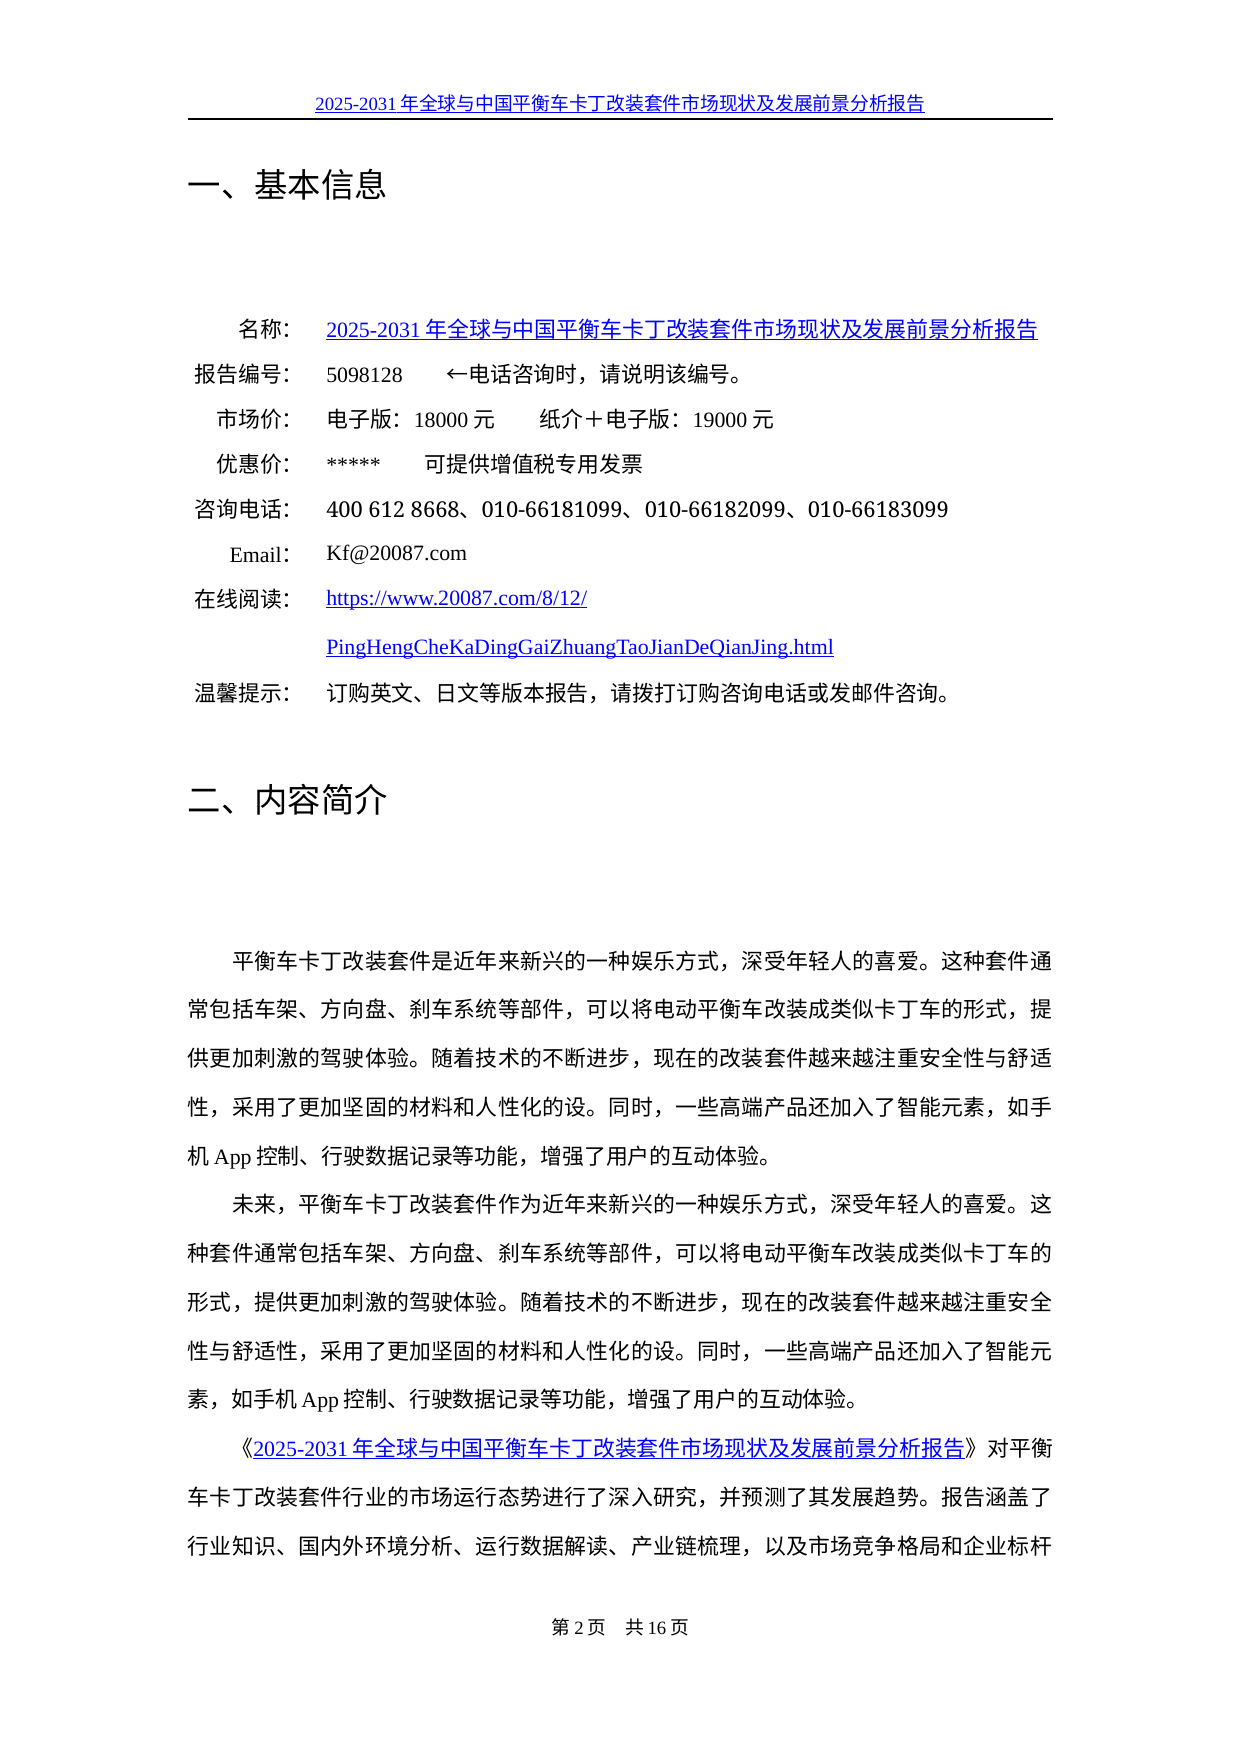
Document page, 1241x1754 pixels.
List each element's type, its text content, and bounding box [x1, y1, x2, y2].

table_cell [315, 582, 1073, 675]
table_cell 温馨提示： [167, 675, 315, 720]
table_header 2025-2031年全球与中国平衡车卡丁改装套件市场现状及发展前景分析报告 [315, 312, 1073, 357]
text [187, 943, 1053, 1561]
table_cell 订购英文、日文等版本报告，请拨打订购咨询电话或发邮件咨询。 [315, 675, 1073, 720]
table_cell 市场价： [167, 402, 315, 447]
title 二、内容简介 [187, 766, 1053, 831]
table_cell 咨询电话： [167, 492, 315, 537]
table_cell Email： [167, 537, 315, 582]
table_cell 报告编号： [167, 357, 315, 402]
table_cell 在线阅读： [167, 582, 315, 675]
table_cell 电子版：18000 元 纸介＋电子版：19000 元 [315, 402, 1073, 447]
title 一、基本信息 [187, 150, 1053, 215]
table_cell ***** 可提供增值税专用发票 [315, 447, 1073, 492]
table_cell 优惠价： [167, 447, 315, 492]
table_header 名称： [167, 312, 315, 357]
table_cell 5098128 ←电话咨询时，请说明该编号。 [315, 357, 1073, 402]
table_cell 400 612 8668、010-66181099、010-66182099、010-66183099 [315, 492, 1073, 537]
table_cell Kf@20087.com [315, 537, 1073, 582]
